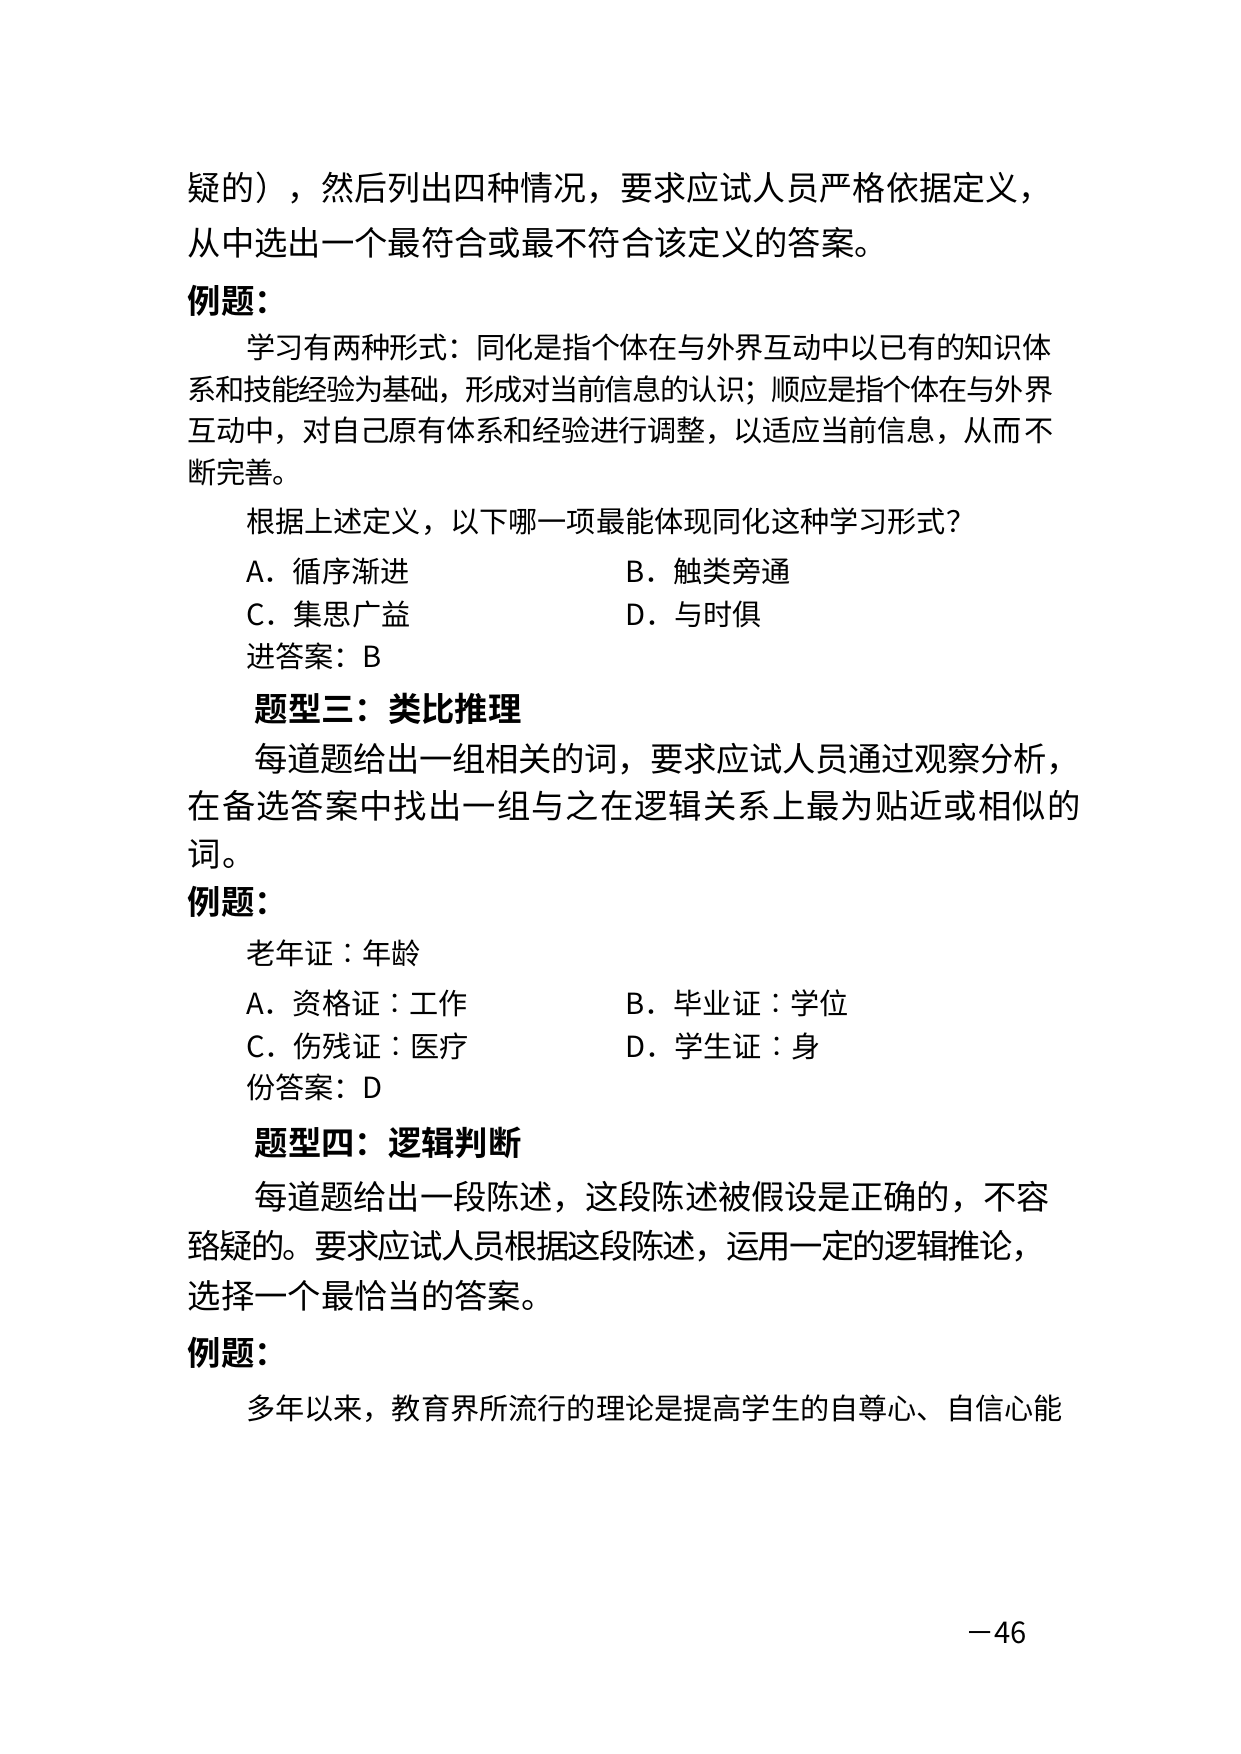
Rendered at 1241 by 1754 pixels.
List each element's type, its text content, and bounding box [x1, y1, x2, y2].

text 老年证︰年龄 [246, 925, 1142, 974]
text A．资格证︰工作 B．毕业证︰学位 [246, 974, 1142, 1024]
text 学习有两种形式：同化是指个体在与外界互动中以已有的知识体系和技能经验为基础，形成对当前信息的认识；顺应是指个体在与外界互动中，对自己原有体系和经验进行调整，以适应当前信息，从而不断完善。 [187, 326, 1053, 492]
subtitle 题型四：逻辑判断 [254, 1107, 1142, 1168]
text 疑的），然后列出四种情况，要求应试人员严格依据定义， [187, 156, 1142, 212]
text C．伤残证︰医疗 D．学生证︰身份答案：D [246, 1024, 844, 1107]
text 例题： [187, 267, 1142, 325]
text 多年以来，教育界所流行的理论是提高学生的自尊心、自信心能 [246, 1385, 1142, 1427]
text 例题： [187, 1319, 1142, 1377]
subtitle 每道题给出一组相关的词，要求应试人员通过观察分析， 在备选答案中找出一组与之在逻辑关系上最为贴近或相似的词。 [187, 734, 1086, 876]
text A．循序渐进 B．触类旁通 [246, 542, 1142, 592]
text C．集思广益 D．与时俱进答案：B [246, 593, 786, 675]
subtitle 每道题给出一段陈述，这段陈述被假设是正确的，不容臵疑的。要求应试人员根据这段陈述，运用一定的逻辑推论， 选择一个最恰当的答案。 [187, 1171, 1069, 1318]
text 根据上述定义，以下哪一项最能体现同化这种学习形式？ [246, 492, 1142, 542]
subtitle 题型三：类比推理 [254, 675, 1142, 733]
text 例题： [187, 876, 1142, 925]
text 从中选出一个最符合或最不符合该定义的答案。 [187, 212, 1142, 267]
